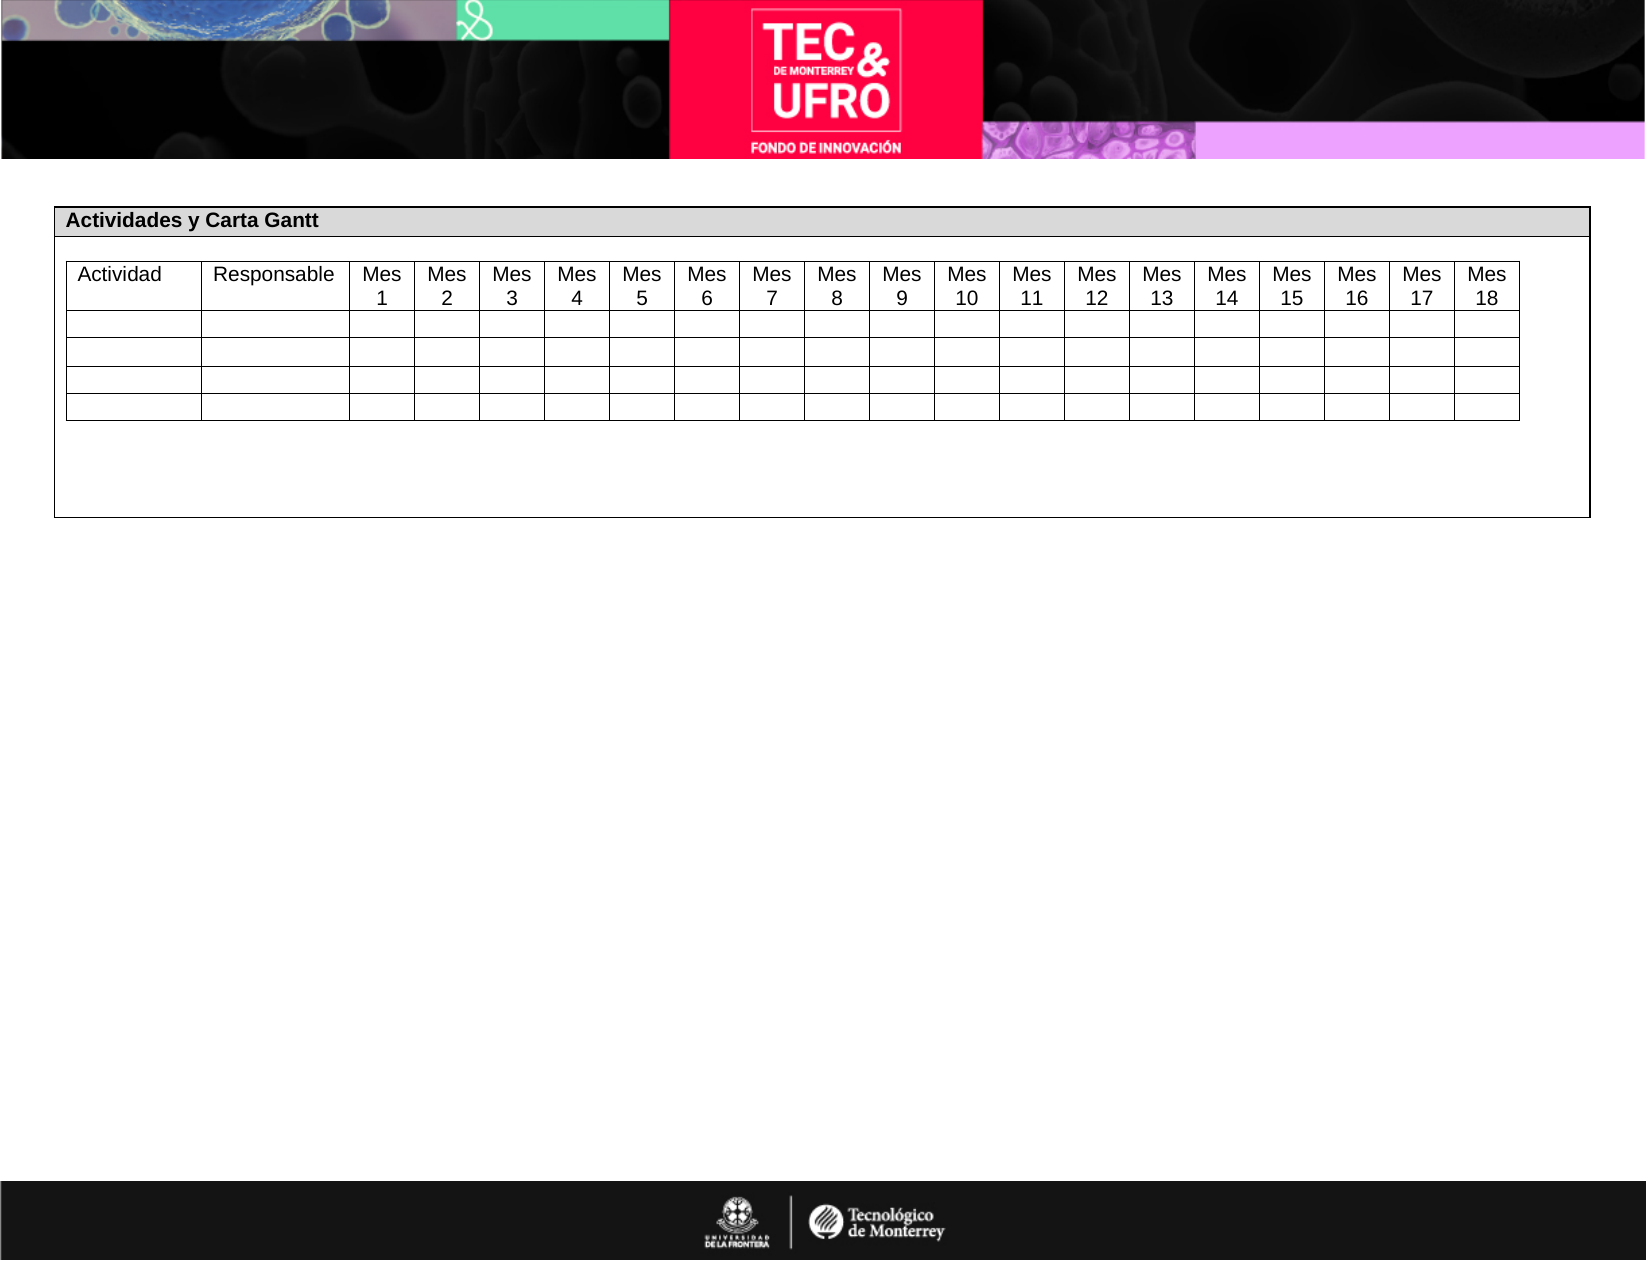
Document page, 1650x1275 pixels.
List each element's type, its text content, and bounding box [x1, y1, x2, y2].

table_cell [55, 237, 1589, 517]
picture [1, 0, 1644, 159]
picture [0, 1181, 1646, 1260]
table_header Actividades y Carta Gantt [55, 208, 1589, 236]
